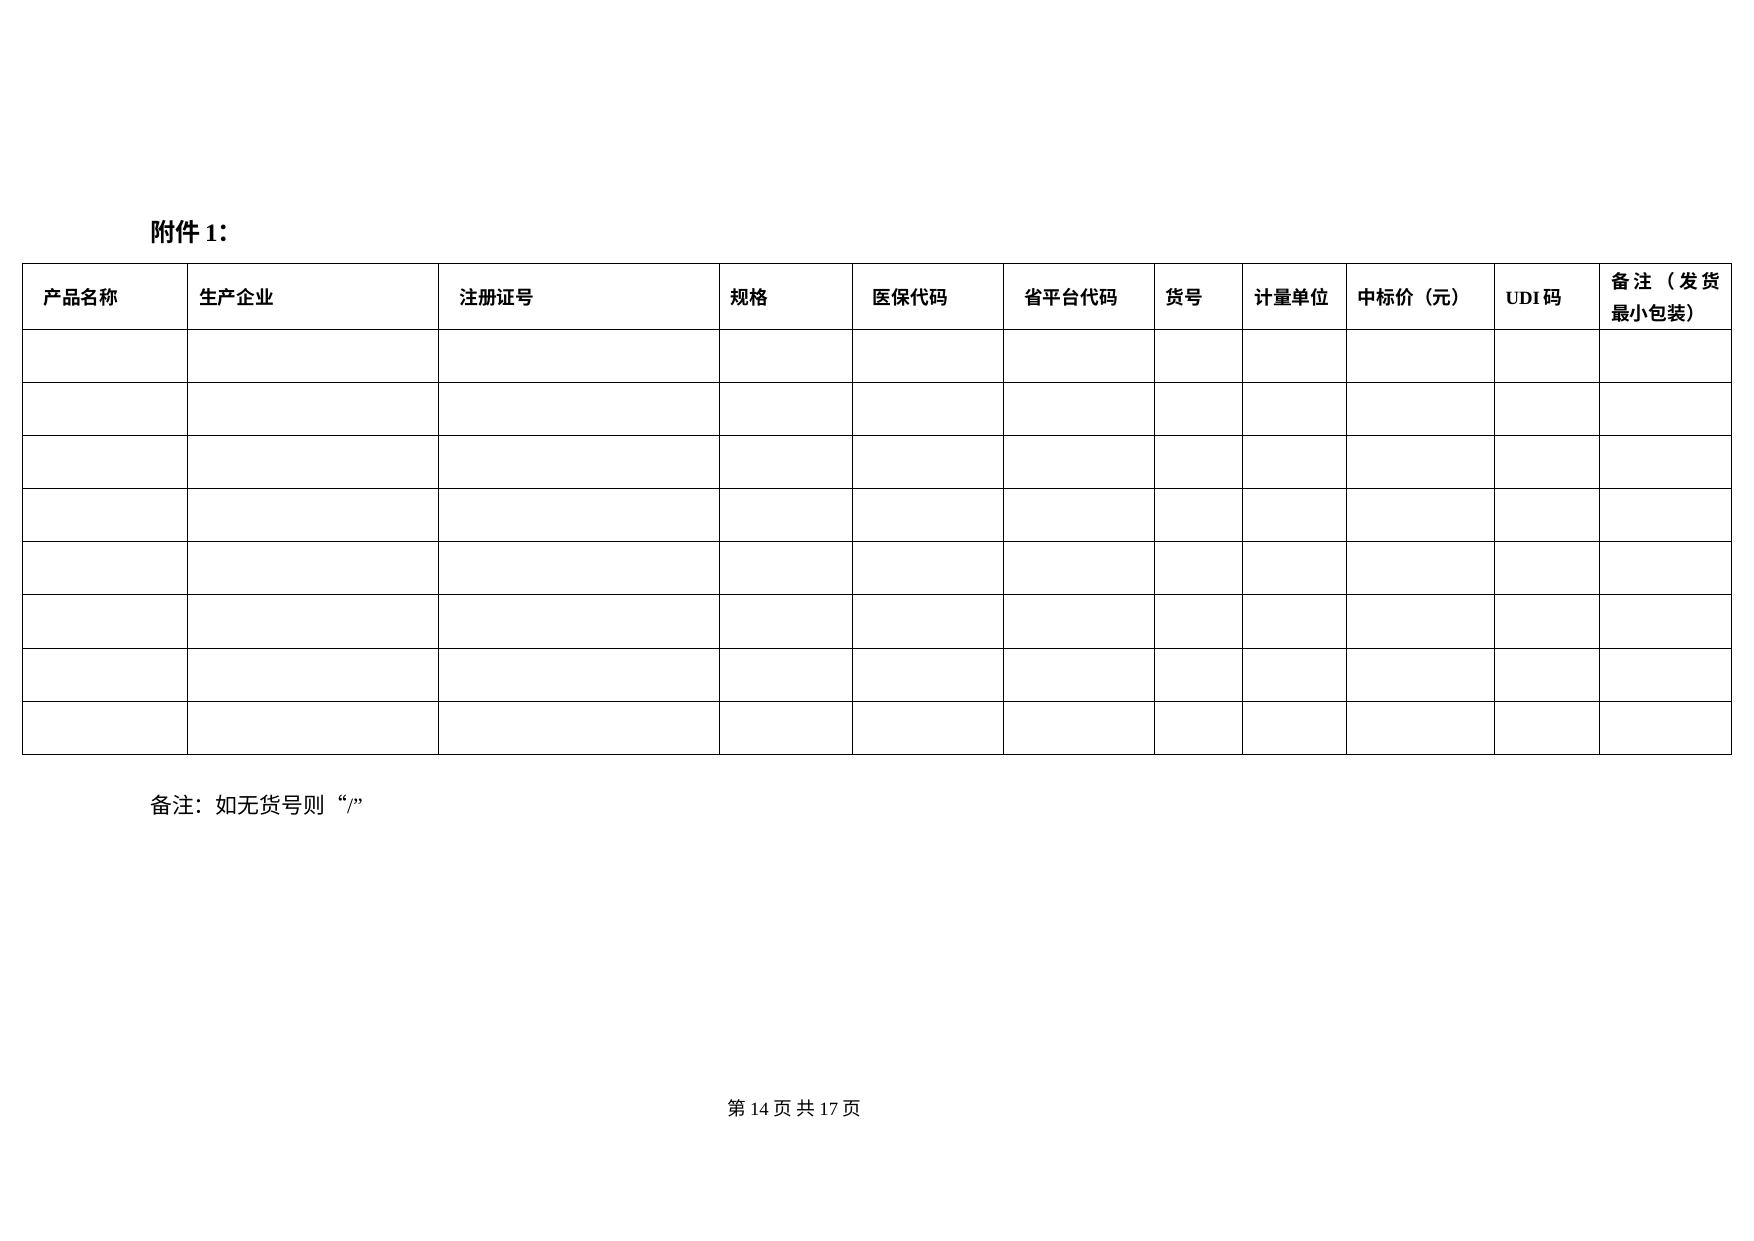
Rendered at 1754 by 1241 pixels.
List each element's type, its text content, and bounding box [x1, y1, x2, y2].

table_cell [1004, 649, 1154, 701]
table_header 产品名称 [23, 264, 187, 329]
table_cell [1495, 649, 1599, 701]
table_cell [720, 383, 852, 435]
table_cell [1243, 383, 1346, 435]
table_header 规格 [720, 264, 852, 329]
table_cell [1495, 702, 1599, 754]
table_cell [1155, 489, 1242, 541]
table_cell [23, 702, 187, 754]
table_cell [1495, 595, 1599, 647]
table_cell [853, 649, 1003, 701]
table_cell [1004, 436, 1154, 488]
table_cell [1347, 649, 1494, 701]
table_cell [1600, 489, 1731, 541]
table_cell [853, 542, 1003, 594]
table_cell [1004, 595, 1154, 647]
table_cell [23, 649, 187, 701]
table_cell [1155, 702, 1242, 754]
table_cell [720, 330, 852, 382]
table_cell [853, 436, 1003, 488]
table_cell [1004, 702, 1154, 754]
table_cell [1155, 436, 1242, 488]
table_cell [23, 330, 187, 382]
table_cell [1495, 383, 1599, 435]
table_cell [1495, 542, 1599, 594]
table_cell [188, 436, 438, 488]
table_cell [1495, 330, 1599, 382]
table_cell [23, 383, 187, 435]
table_cell [439, 383, 719, 435]
table_cell [1155, 649, 1242, 701]
table_cell [1347, 436, 1494, 488]
table_header 计量单位 [1243, 264, 1346, 329]
table_header 省平台代码 [1004, 264, 1154, 329]
table_cell [1155, 542, 1242, 594]
table_cell [1347, 702, 1494, 754]
table_header 医保代码 [853, 264, 1003, 329]
table_cell [23, 595, 187, 647]
table_cell [853, 595, 1003, 647]
table_cell [439, 542, 719, 594]
table_cell [1243, 330, 1346, 382]
table_cell [720, 542, 852, 594]
table_header 货号 [1155, 264, 1242, 329]
table_cell [439, 702, 719, 754]
table_cell [1347, 489, 1494, 541]
table_cell [1600, 436, 1731, 488]
table_header 备注（发货最小包装） [1600, 264, 1731, 329]
table_cell [1347, 595, 1494, 647]
table_cell [1243, 489, 1346, 541]
table_cell [853, 330, 1003, 382]
table_cell [1600, 542, 1731, 594]
table_cell [439, 436, 719, 488]
table_cell [23, 542, 187, 594]
table_cell [439, 330, 719, 382]
table_header 注册证号 [439, 264, 719, 329]
table_cell [1004, 383, 1154, 435]
table_cell [1243, 436, 1346, 488]
table_cell [1243, 702, 1346, 754]
table_cell [853, 702, 1003, 754]
table_cell [188, 702, 438, 754]
table_header UDI码 [1495, 264, 1599, 329]
table_cell [1155, 330, 1242, 382]
table_cell [188, 330, 438, 382]
table_header 中标价（元） [1347, 264, 1494, 329]
text 备注：如无货号则“/” [150, 787, 1604, 820]
table_cell [439, 489, 719, 541]
table_cell [1243, 595, 1346, 647]
table_cell [188, 649, 438, 701]
table_cell [188, 595, 438, 647]
table_cell [1495, 489, 1599, 541]
table_cell [720, 595, 852, 647]
table_cell [853, 383, 1003, 435]
table_cell [720, 649, 852, 701]
table_cell [1243, 542, 1346, 594]
table_cell [1155, 383, 1242, 435]
table_cell [1155, 595, 1242, 647]
table_cell [720, 436, 852, 488]
table_cell [1347, 330, 1494, 382]
table_cell [1495, 436, 1599, 488]
table_cell [1347, 383, 1494, 435]
table_cell [439, 649, 719, 701]
table_cell [439, 595, 719, 647]
table_cell [720, 702, 852, 754]
table_cell [1600, 702, 1731, 754]
table_cell [188, 383, 438, 435]
table_cell [853, 489, 1003, 541]
table_cell [1004, 489, 1154, 541]
table_cell [1600, 649, 1731, 701]
table_cell [188, 542, 438, 594]
table_cell [1600, 383, 1731, 435]
table_cell [1243, 649, 1346, 701]
table_cell [23, 436, 187, 488]
table_cell [1600, 595, 1731, 647]
text 附件1： [150, 198, 1604, 263]
table_cell [720, 489, 852, 541]
table_cell [1004, 330, 1154, 382]
table_cell [23, 489, 187, 541]
table_cell [188, 489, 438, 541]
table_cell [1347, 542, 1494, 594]
table_cell [1600, 330, 1731, 382]
table_header 生产企业 [188, 264, 438, 329]
table_cell [1004, 542, 1154, 594]
